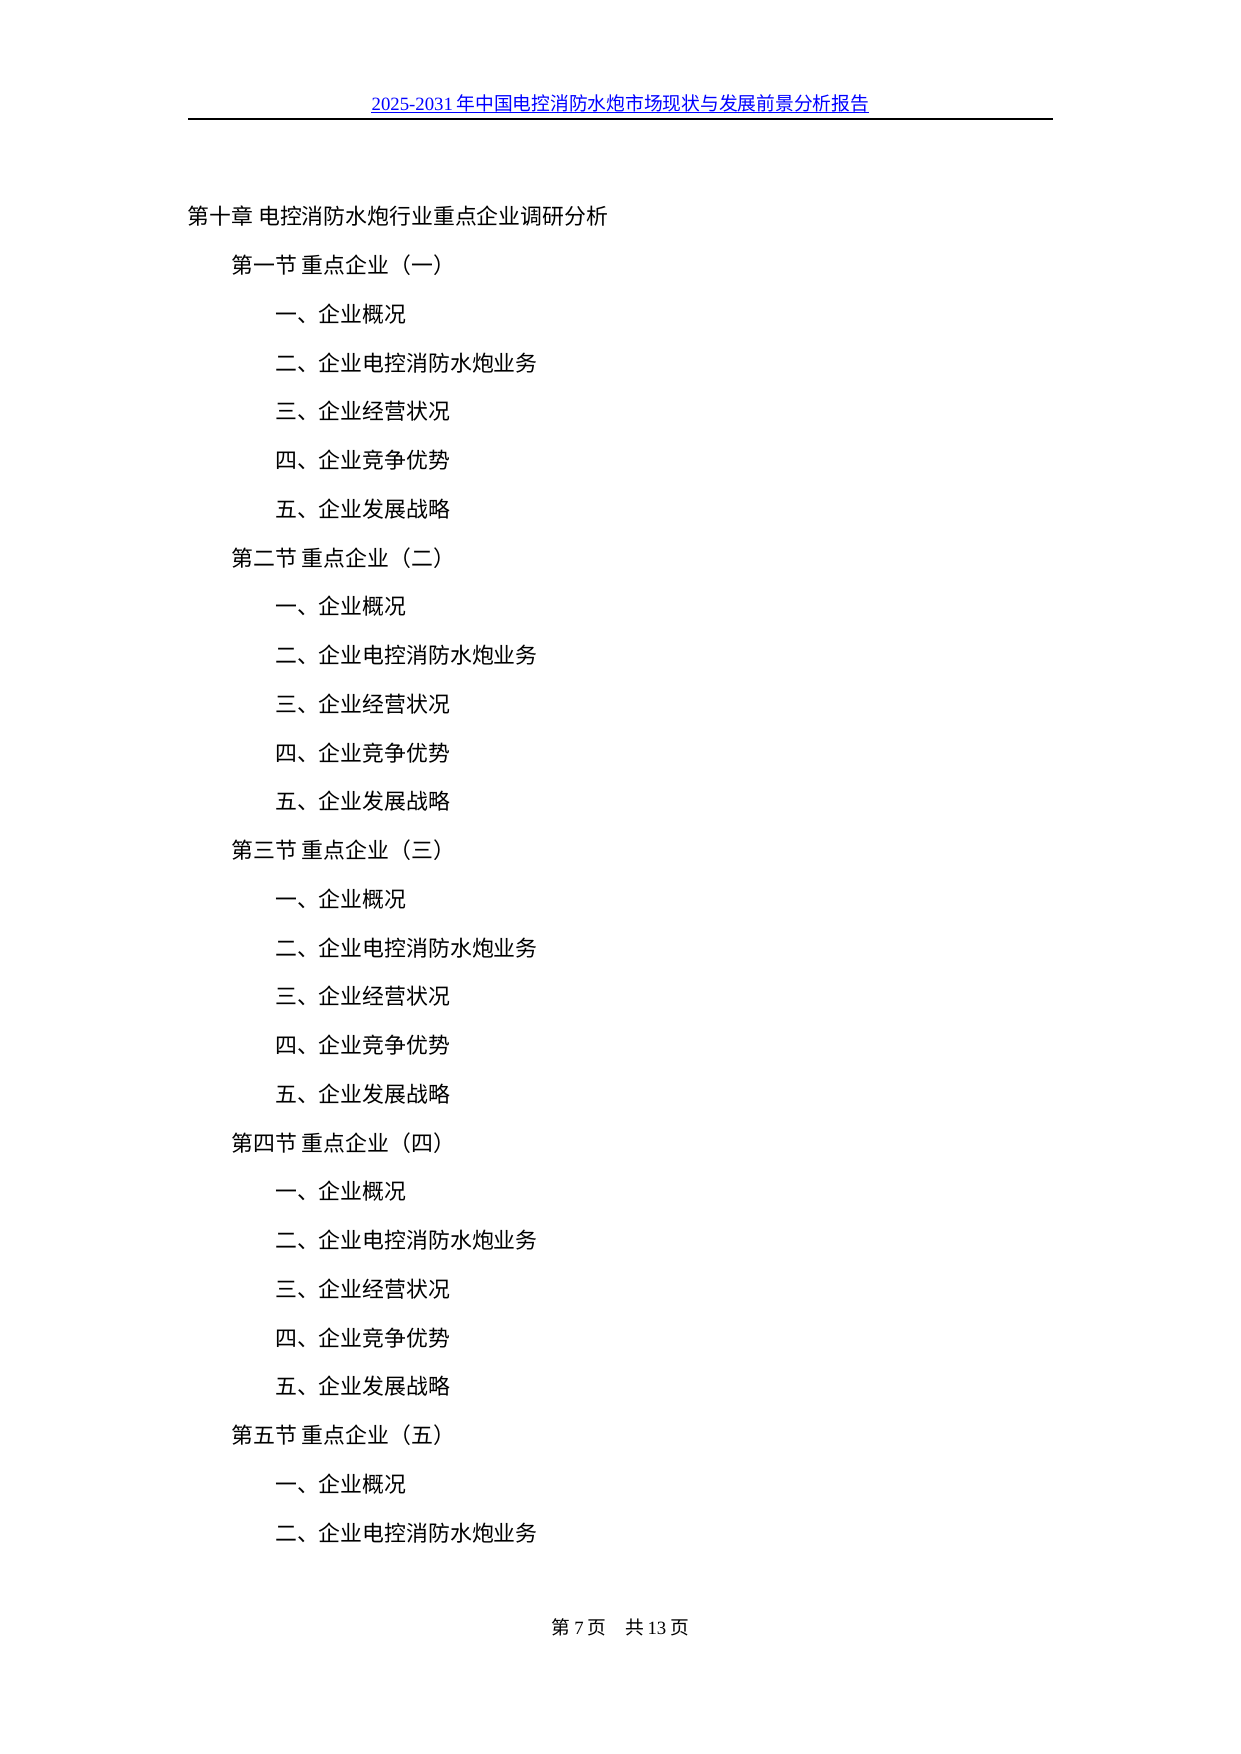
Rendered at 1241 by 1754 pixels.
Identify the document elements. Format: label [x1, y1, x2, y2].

text [187, 150, 1053, 1548]
